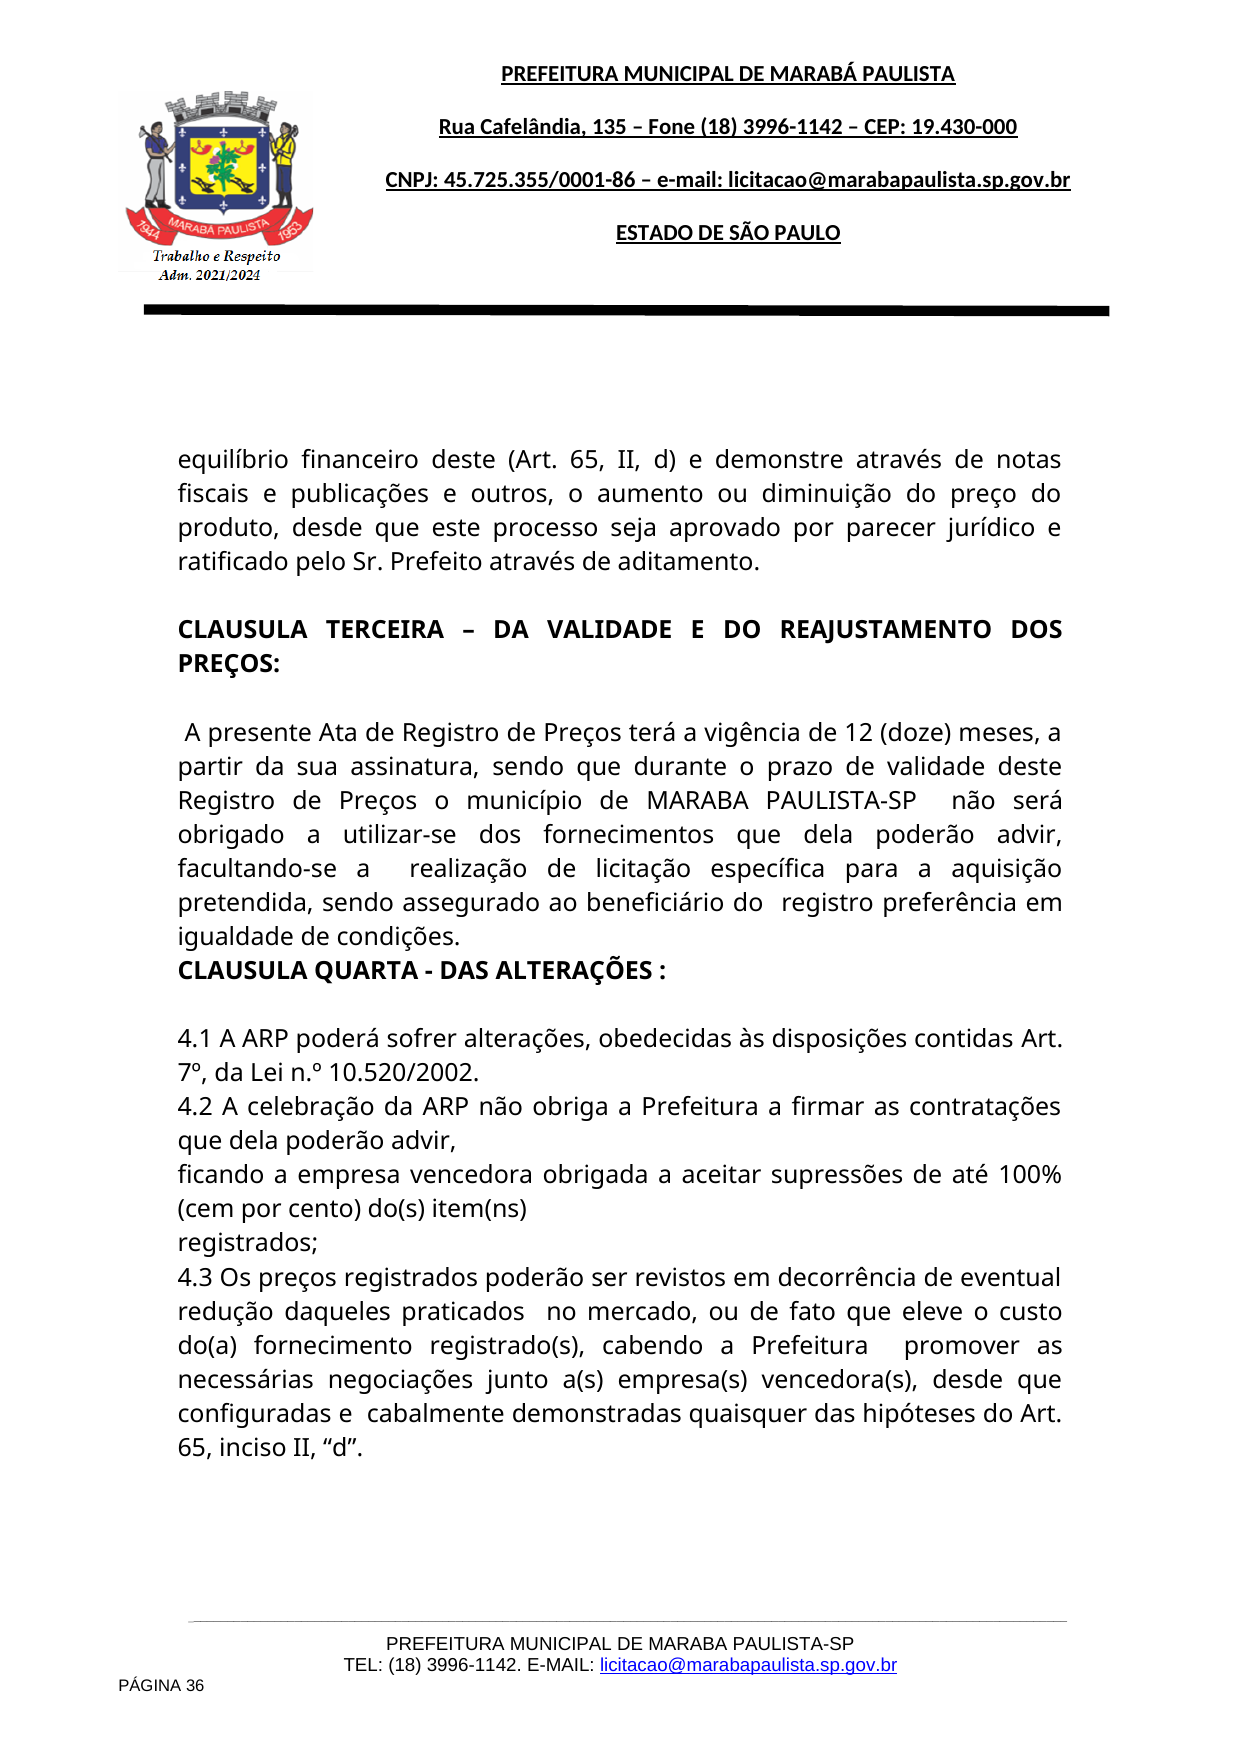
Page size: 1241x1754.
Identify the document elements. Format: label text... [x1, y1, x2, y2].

text 4.3 Os preços registrados poderão ser revistos em decorrência de eventual redução daqueles praticados no mercado, ou de fato que eleve o custo do(a) fornecimento registrado(s), cabendo a Prefeitura promover as necessárias negociações junto a(s) empresa(s) vencedora(s), desde que configuradas e cabalmente demonstradas quaisquer das hipóteses do Art. 65, inciso II, “d”. [177, 1259, 1063, 1463]
text CLAUSULA TERCEIRA – DA VALIDADE E DO REAJUSTAMENTO DOS PREÇOS: [177, 612, 1063, 680]
text registrados; [177, 1225, 1063, 1259]
text CLAUSULA QUARTA - DAS ALTERAÇÕES : [177, 953, 1063, 987]
text 4.1 A ARP poderá sofrer alterações, obedecidas às disposições contidas Art. 7º, da Lei n.º 10.520/2002. [177, 1021, 1063, 1089]
text 4.2 A celebração da ARP não obriga a Prefeitura a firmar as contratações que dela poderão advir, [177, 1089, 1063, 1157]
text ficando a empresa vencedora obrigada a aceitar supressões de até 100% (cem por cento) do(s) item(ns) [177, 1157, 1063, 1225]
text A presente Ata de Registro de Preços terá a vigência de 12 (doze) meses, a partir da sua assinatura, sendo que durante o prazo de validade deste Registro de Preços o município de MARABA PAULISTA-SP não será obrigado a utilizar-se dos fornecimentos que dela poderão advir, facultando-se a realização de licitação específica para a aquisição pretendida, sendo assegurado ao beneficiário do registro preferência em igualdade de condições. [177, 714, 1063, 953]
picture [118, 91, 314, 287]
